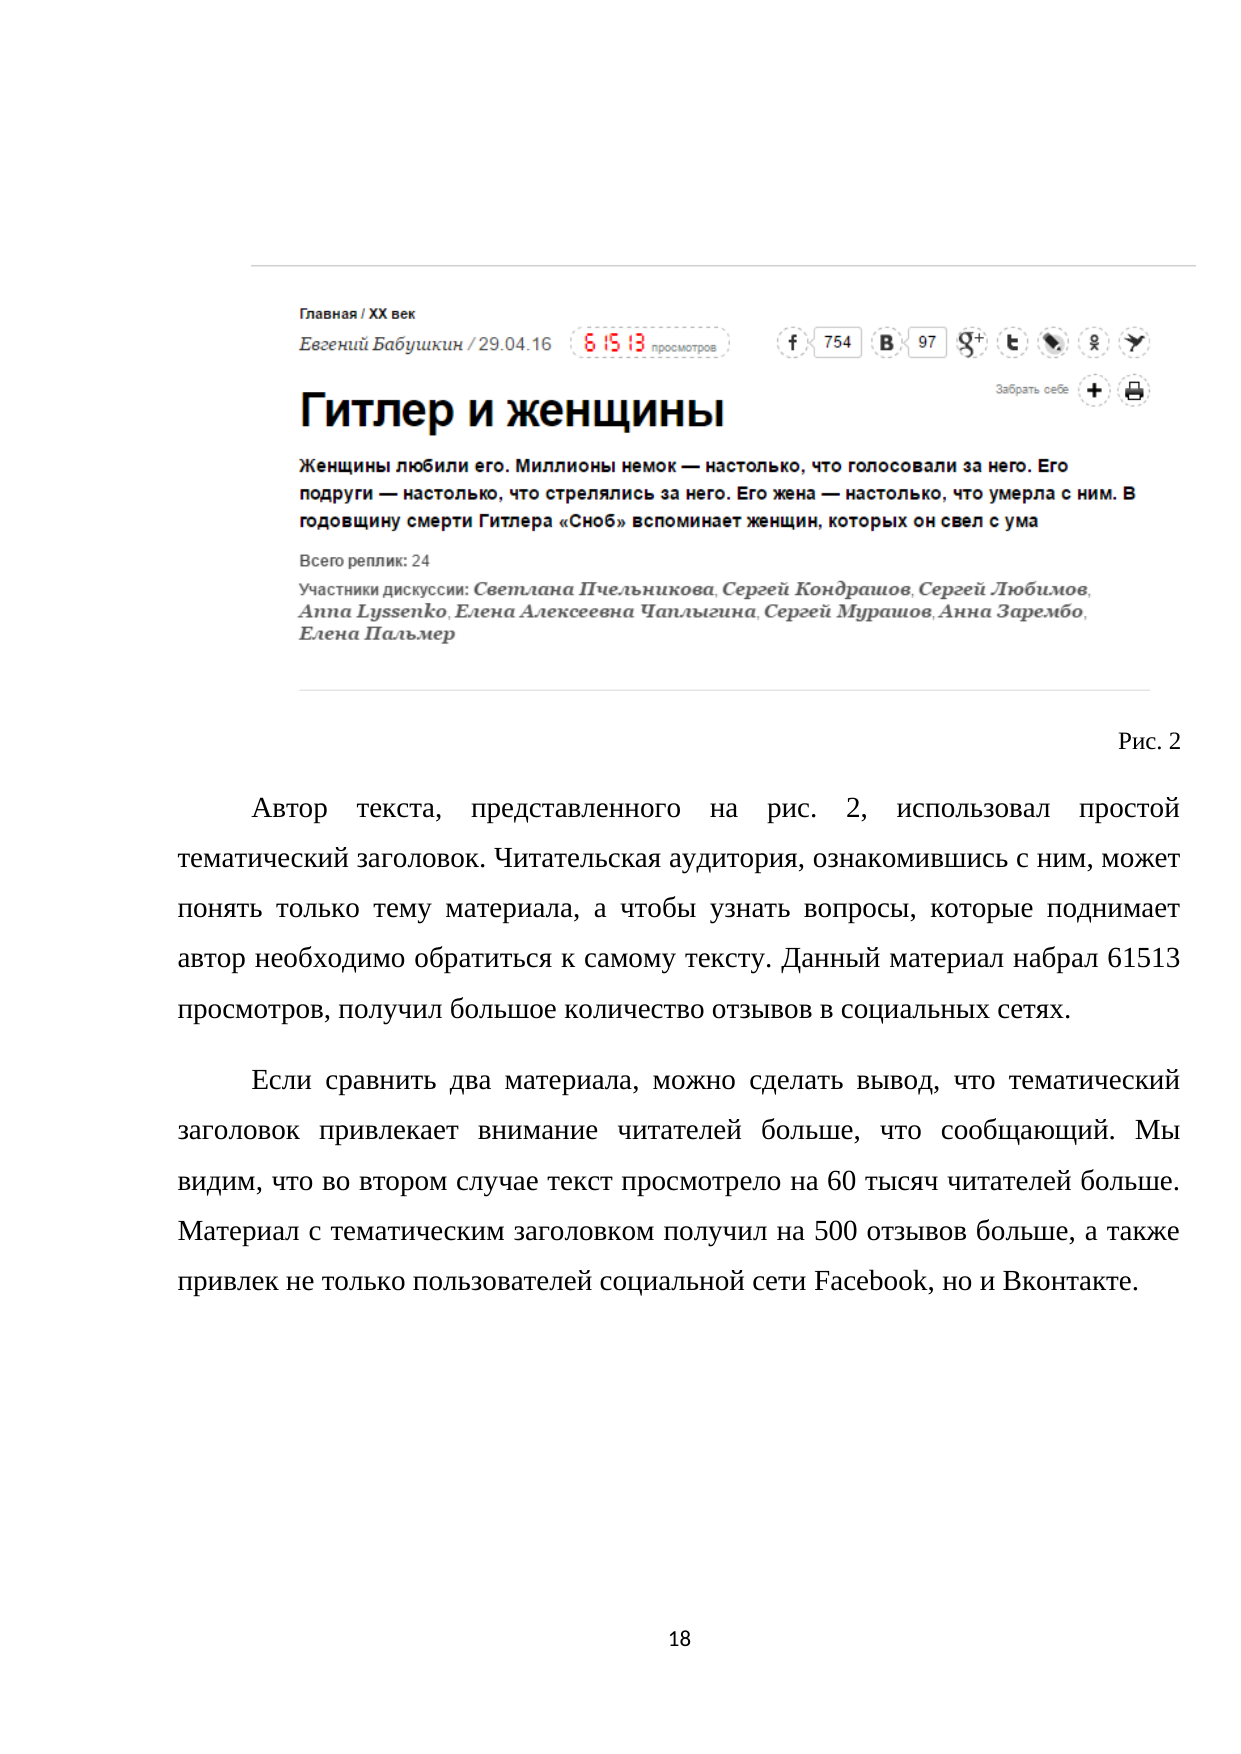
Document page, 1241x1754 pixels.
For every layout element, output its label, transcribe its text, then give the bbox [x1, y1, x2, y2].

picture [251, 260, 1196, 691]
text Если сравнить два материала, можно сделать вывод, что тематический заголовок привлекает внимание читателей больше, что сообщающий. Мы видим, что во втором случае текст просмотрело на 60 тысяч читателей больше. Материал с тематическим заголовком получил на 500 отзывов больше, а также привлек не только пользователей социальной сети Facebook, но и Вконтакте. [177, 1062, 1181, 1297]
text Автор текста, представленного на рис. 2, использовал простой тематический заголовок. Читательская аудитория, ознакомившись с ним, может понять только тему материала, а чтобы узнать вопросы, которые поднимает автор необходимо обратиться к самому тексту. Данный материал набрал 61513 просмотров, получил большое количество отзывов в социальных сетях. [177, 790, 1181, 1024]
text Рис. 2 [177, 726, 1181, 754]
